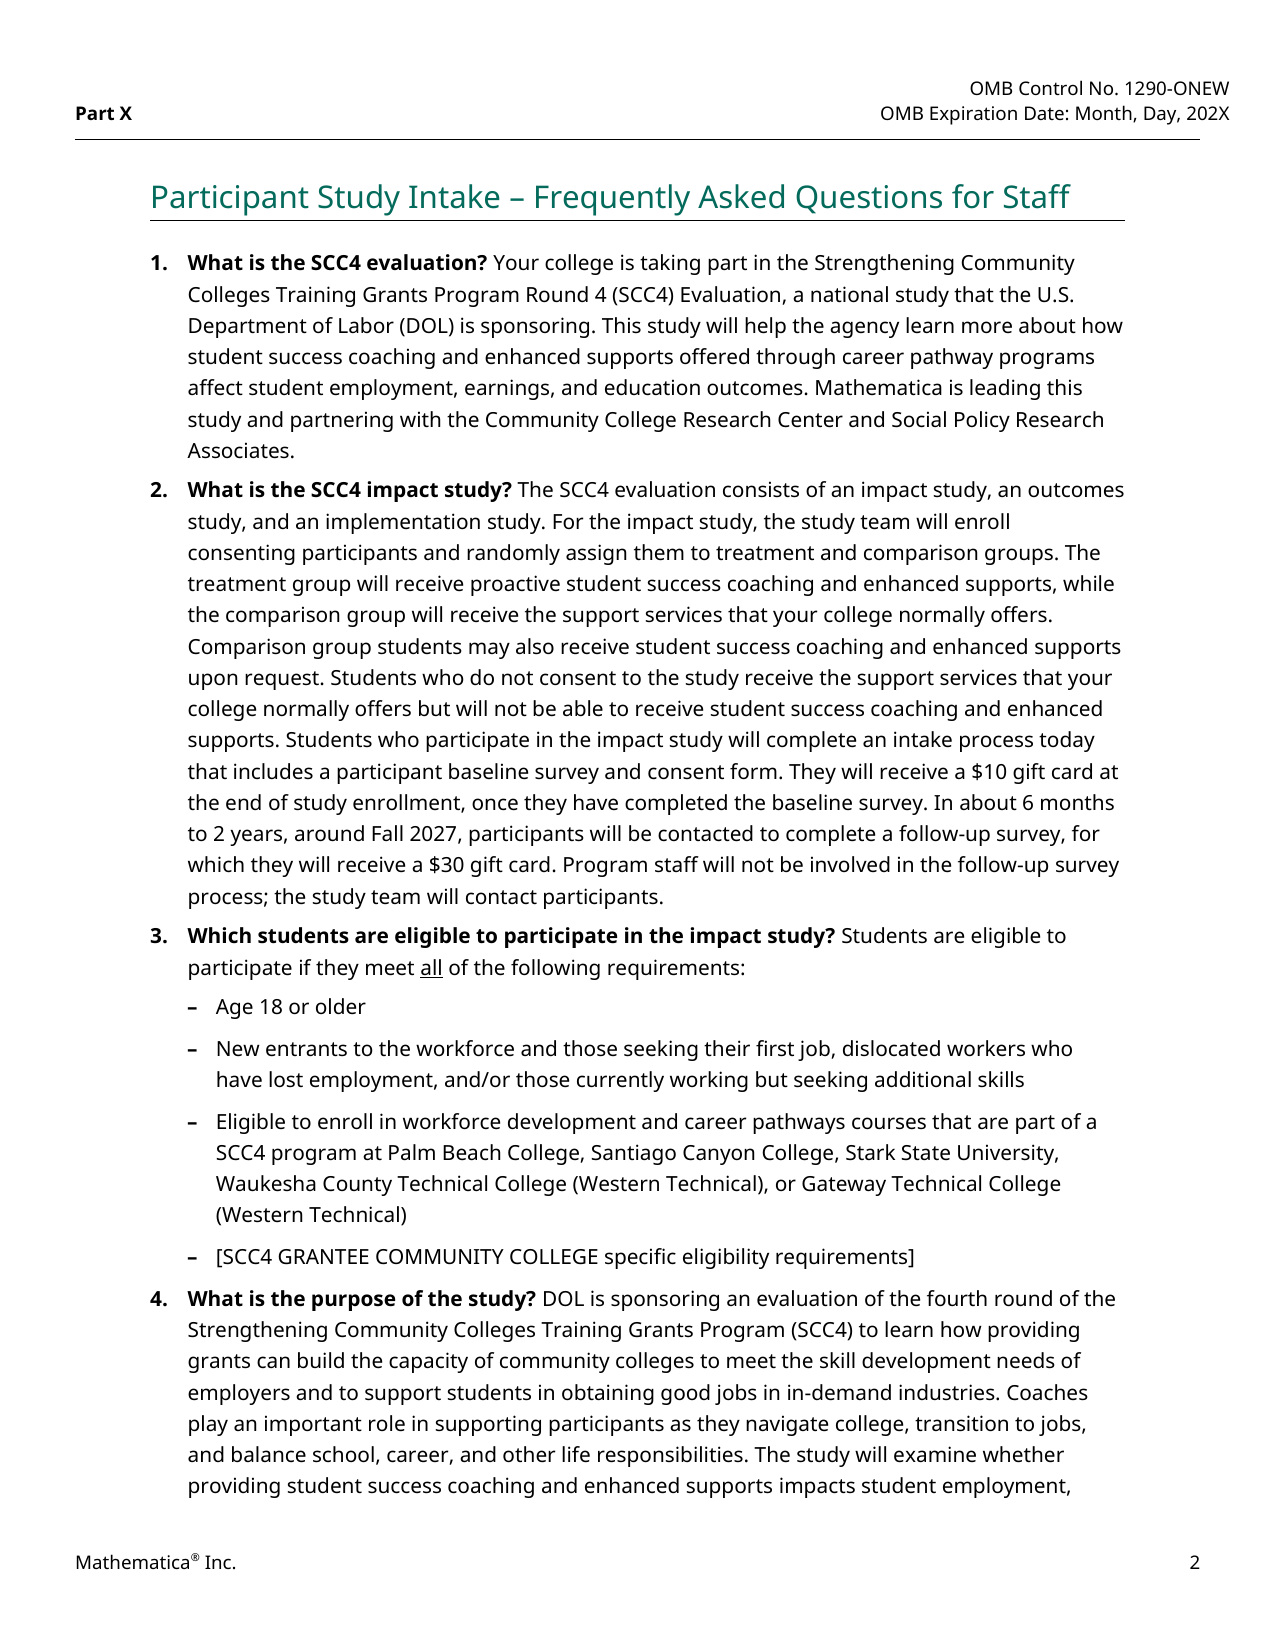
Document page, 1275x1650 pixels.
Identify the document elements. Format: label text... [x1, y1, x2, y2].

list Eligible to enroll in workforce development and career pathways courses that are part of a SCC4 program at Palm Beach College, Santiago Canyon College, Stark State University, Waukesha County Technical College (Western Technical), or Gateway Technical College (Western Technical) [187, 1104, 1125, 1229]
text Participant Study Intake – Frequently Asked Questions for Staff [150, 175, 1125, 220]
list Age 18 or older [187, 989, 1125, 1021]
list What is the SCC4 evaluation? Your college is taking part in the Strengthening Community Colleges Training Grants Program Round 4 (SCC4) Evaluation, a national study that the U.S. Department of Labor (DOL) is sponsoring. This study will help the agency learn more about how student success coaching and enhanced supports offered through career pathway programs affect student employment, earnings, and education outcomes. Mathematica is leading this study and partnering with the Community College Research Center and Social Policy Research Associates. [150, 246, 1125, 464]
list What is the SCC4 impact study? The SCC4 evaluation consists of an impact study, an outcomes study, and an implementation study. For the impact study, the study team will enroll consenting participants and randomly assign them to treatment and comparison groups. The treatment group will receive proactive student success coaching and enhanced supports, while the comparison group will receive the support services that your college normally offers. Comparison group students may also receive student success coaching and enhanced supports upon request. Students who do not consent to the study receive the support services that your college normally offers but will not be able to receive student success coaching and enhanced supports. Students who participate in the impact study will complete an intake process today that includes a participant baseline survey and consent form. They will receive a $10 gift card at the end of study enrollment, once they have completed the baseline survey. In about 6 months to 2 years, around Fall 2027, participants will be contacted to complete a follow-up survey, for which they will receive a $30 gift card. Program staff will not be involved in the follow-up survey process; the study team will contact participants. [150, 473, 1125, 910]
list Which students are eligible to participate in the impact study? Students are eligible to participate if they meet all of the following requirements: [150, 919, 1125, 981]
list New entrants to the workforce and those seeking their first job, dislocated workers who have lost employment, and/or those currently working but seeking additional skills [187, 1031, 1125, 1094]
list [SCC4 GRANTEE COMMUNITY COLLEGE specific eligibility requirements] [187, 1239, 1125, 1271]
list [150, 1281, 1125, 1500]
